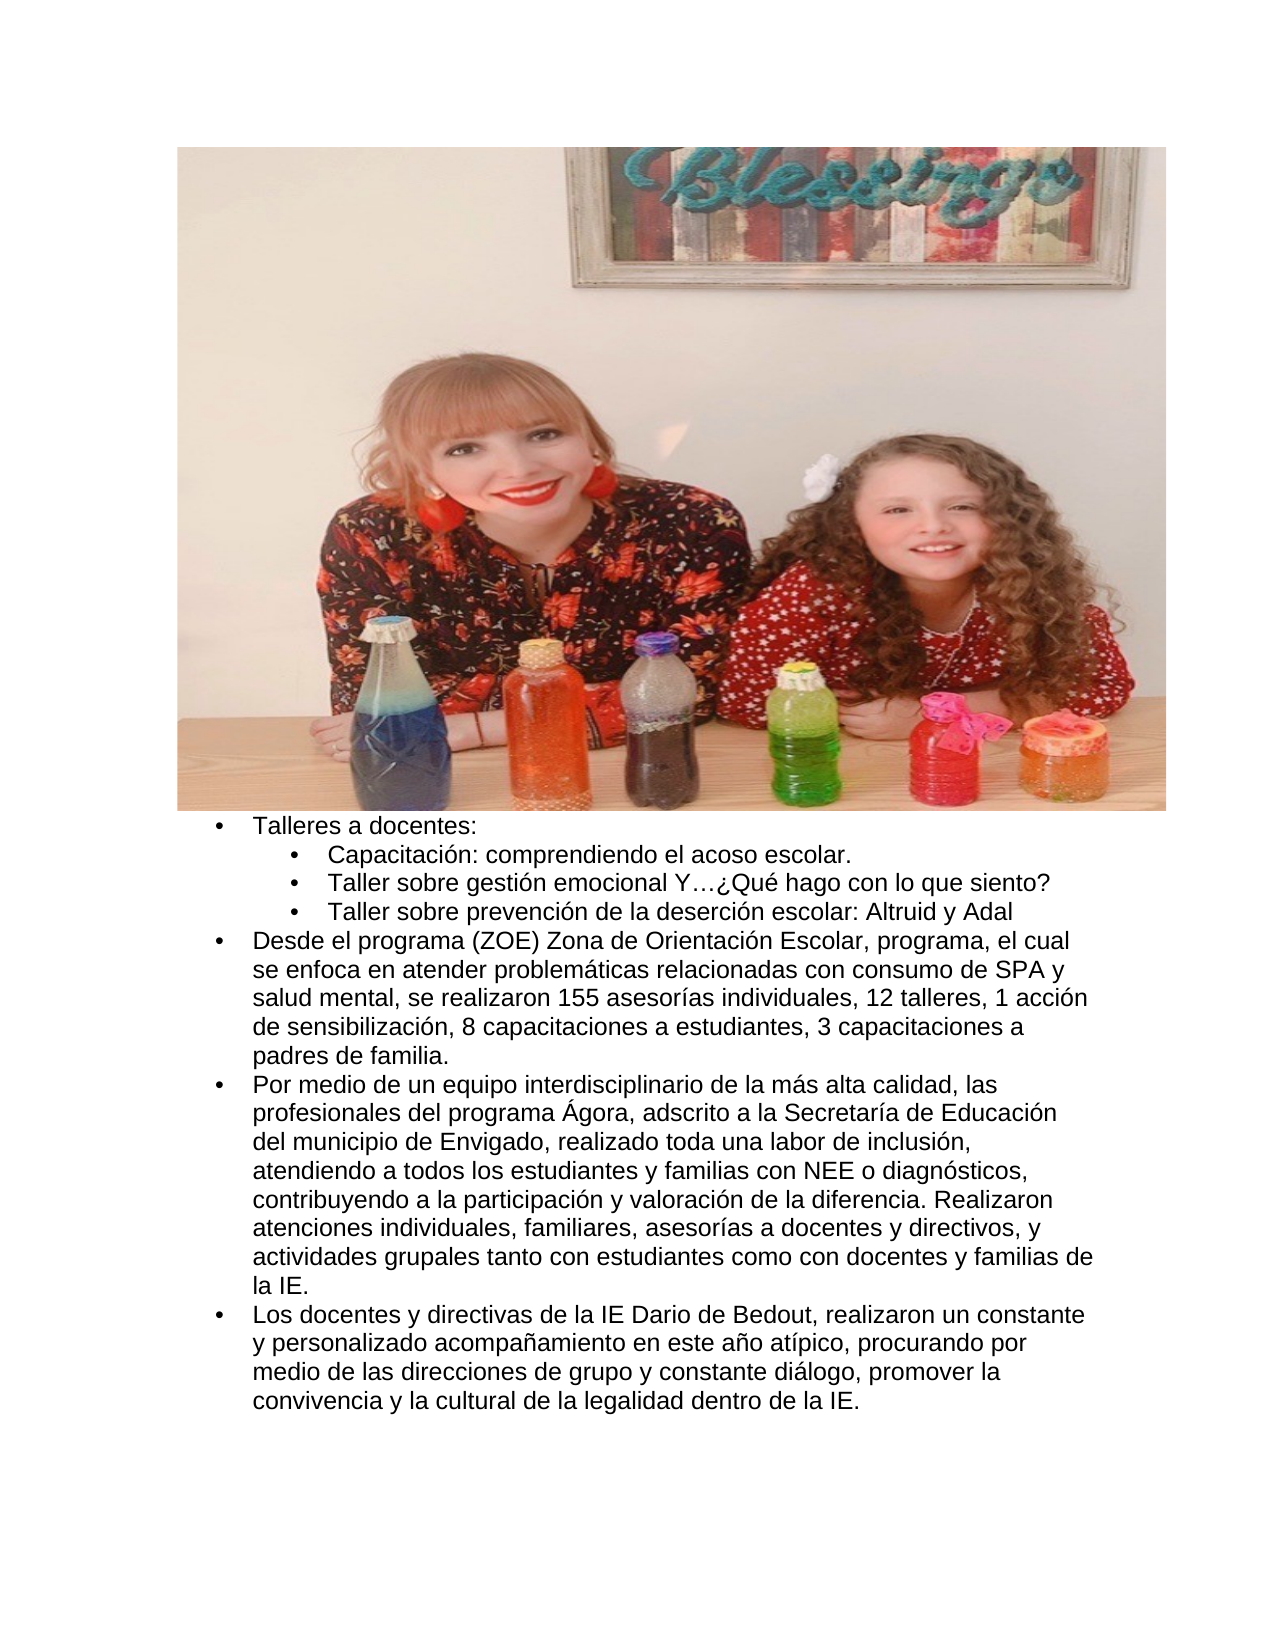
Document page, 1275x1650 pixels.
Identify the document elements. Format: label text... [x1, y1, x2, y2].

list Talleres a docentes: [215, 811, 1098, 840]
list Desde el programa (ZOE) Zona de Orientación Escolar, programa, el cual se enfoca en atender problemáticas relacionadas con consumo de SPA y salud mental, se realizaron 155 asesorías individuales, 12 talleres, 1 acción de sensibilización, 8 capacitaciones a estudiantes, 3 capacitaciones a padres de familia. [215, 926, 1098, 1070]
list Taller sobre prevención de la deserción escolar: Altruid y Adal [290, 897, 1098, 926]
picture [177, 147, 1167, 811]
list Capacitación: comprendiendo el acoso escolar. [290, 840, 1098, 868]
list Por medio de un equipo interdisciplinario de la más alta calidad, las profesionales del programa Ágora, adscrito a la Secretaría de Educación del municipio de Envigado, realizado toda una labor de inclusión, atendiendo a todos los estudiantes y familias con NEE o diagnósticos, contribuyendo a la participación y valoración de la diferencia. Realizaron atenciones individuales, familiares, asesorías a docentes y directivos, y actividades grupales tanto con estudiantes como con docentes y familias de la IE. [215, 1070, 1098, 1300]
list Taller sobre gestión emocional Y…¿Qué hago con lo que siento? [290, 868, 1098, 897]
list Los docentes y directivas de la IE Dario de Bedout, realizaron un constante y personalizado acompañamiento en este año atípico, procurando por medio de las direcciones de grupo y constante diálogo, promover la convivencia y la cultural de la legalidad dentro de la IE. [215, 1300, 1098, 1415]
